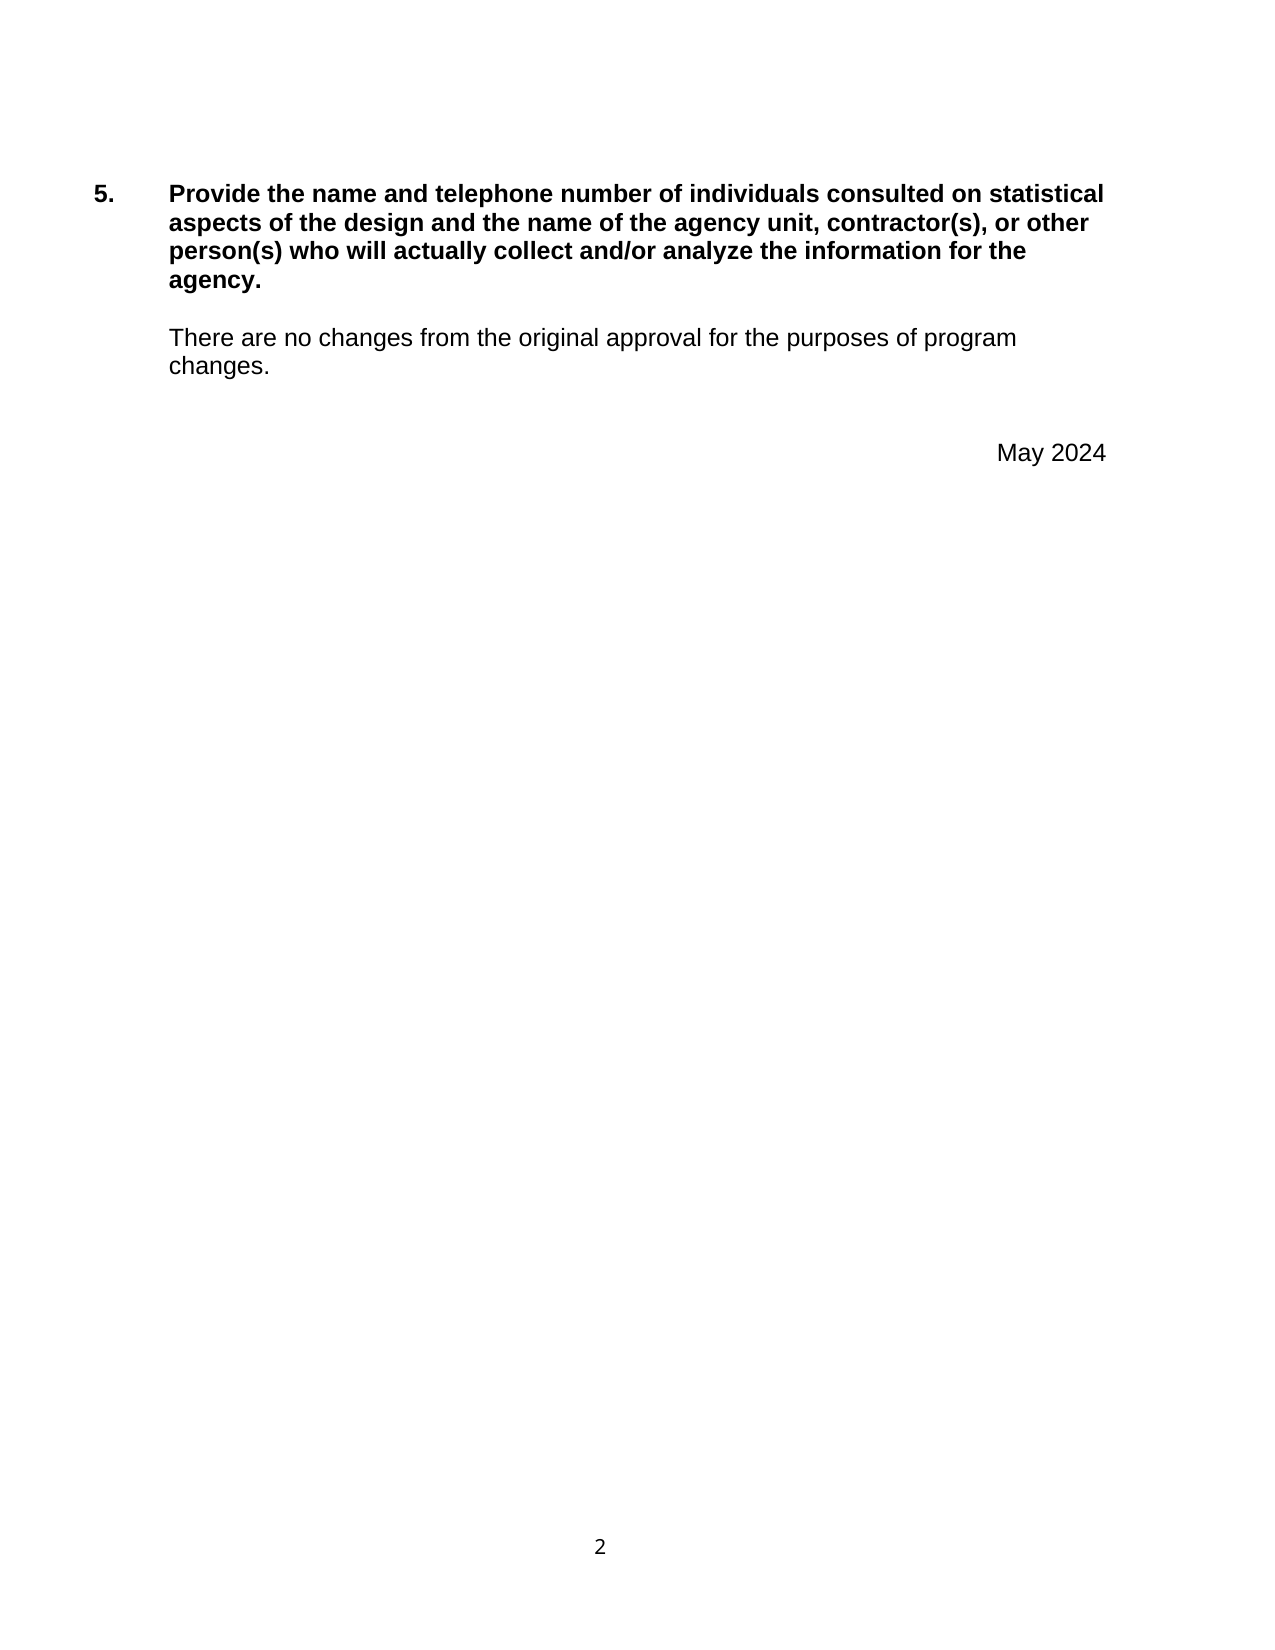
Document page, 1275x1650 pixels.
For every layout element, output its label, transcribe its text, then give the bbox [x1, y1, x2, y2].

text May 2024 [169, 437, 1106, 466]
text 5. Provide the name and telephone number of individuals consulted on statistical aspects of the design and the name of the agency unit, contractor(s), or other person(s) who will actually collect and/or analyze the information for the agency. [94, 179, 1106, 294]
text There are no changes from the original approval for the purposes of program changes. [169, 322, 1106, 380]
